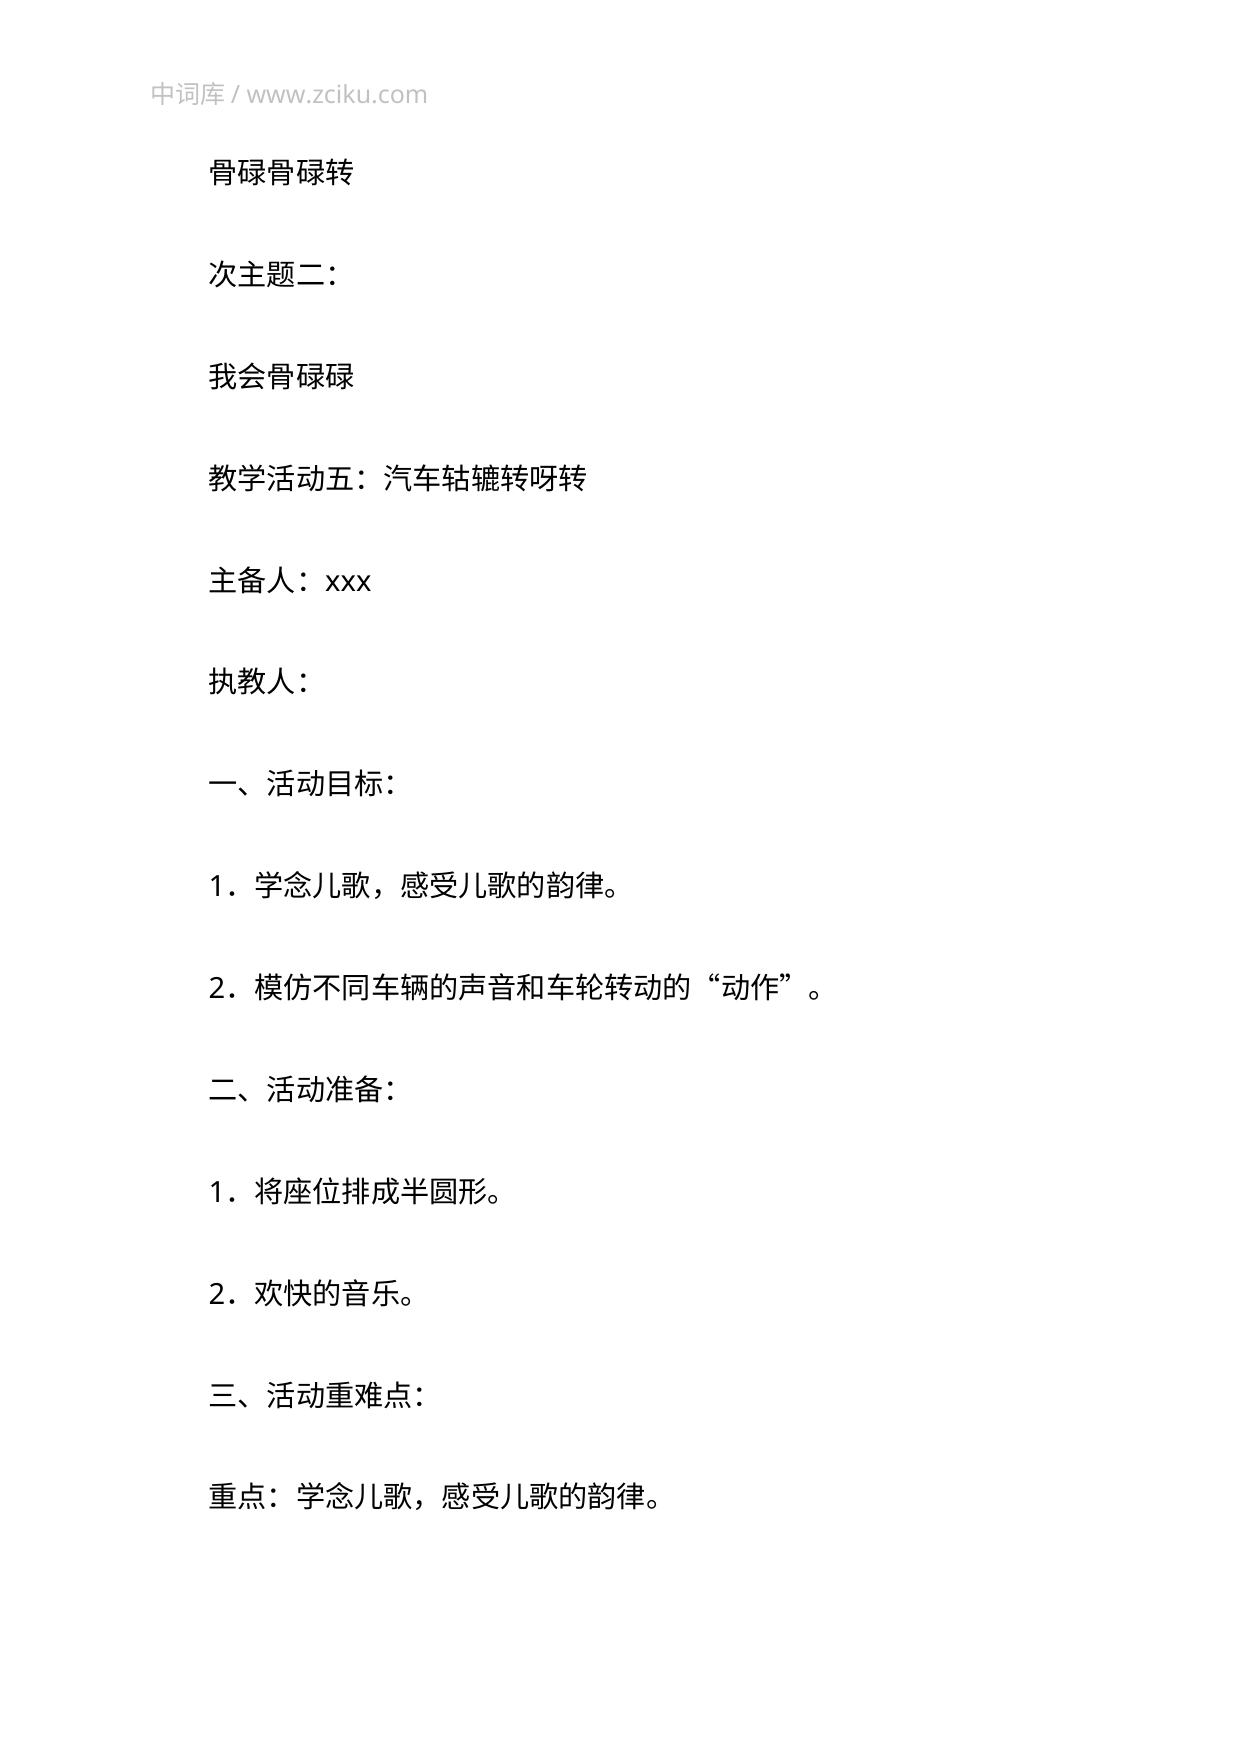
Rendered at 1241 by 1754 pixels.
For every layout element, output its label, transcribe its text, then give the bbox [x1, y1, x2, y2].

text 我会骨碌碌 [150, 353, 1090, 396]
text 2．欢快的音乐。 [150, 1270, 1090, 1313]
text 一、活动目标： [150, 761, 1090, 803]
text 二、活动准备： [150, 1067, 1090, 1109]
text 1．将座位排成半圆形。 [150, 1168, 1090, 1211]
text 骨碌骨碌转 [150, 150, 1090, 192]
text 重点：学念儿歌，感受儿歌的韵律。 [150, 1474, 1090, 1516]
text 2．模仿不同车辆的声音和车轮转动的“动作”。 [150, 964, 1090, 1007]
text 主备人：xxx [150, 557, 1090, 599]
text 三、活动重难点： [150, 1372, 1090, 1414]
text 1．学念儿歌，感受儿歌的韵律。 [150, 863, 1090, 905]
text 教学活动五：汽车轱辘转呀转 [150, 455, 1090, 498]
text 次主题二： [150, 252, 1090, 294]
text 执教人： [150, 659, 1090, 701]
